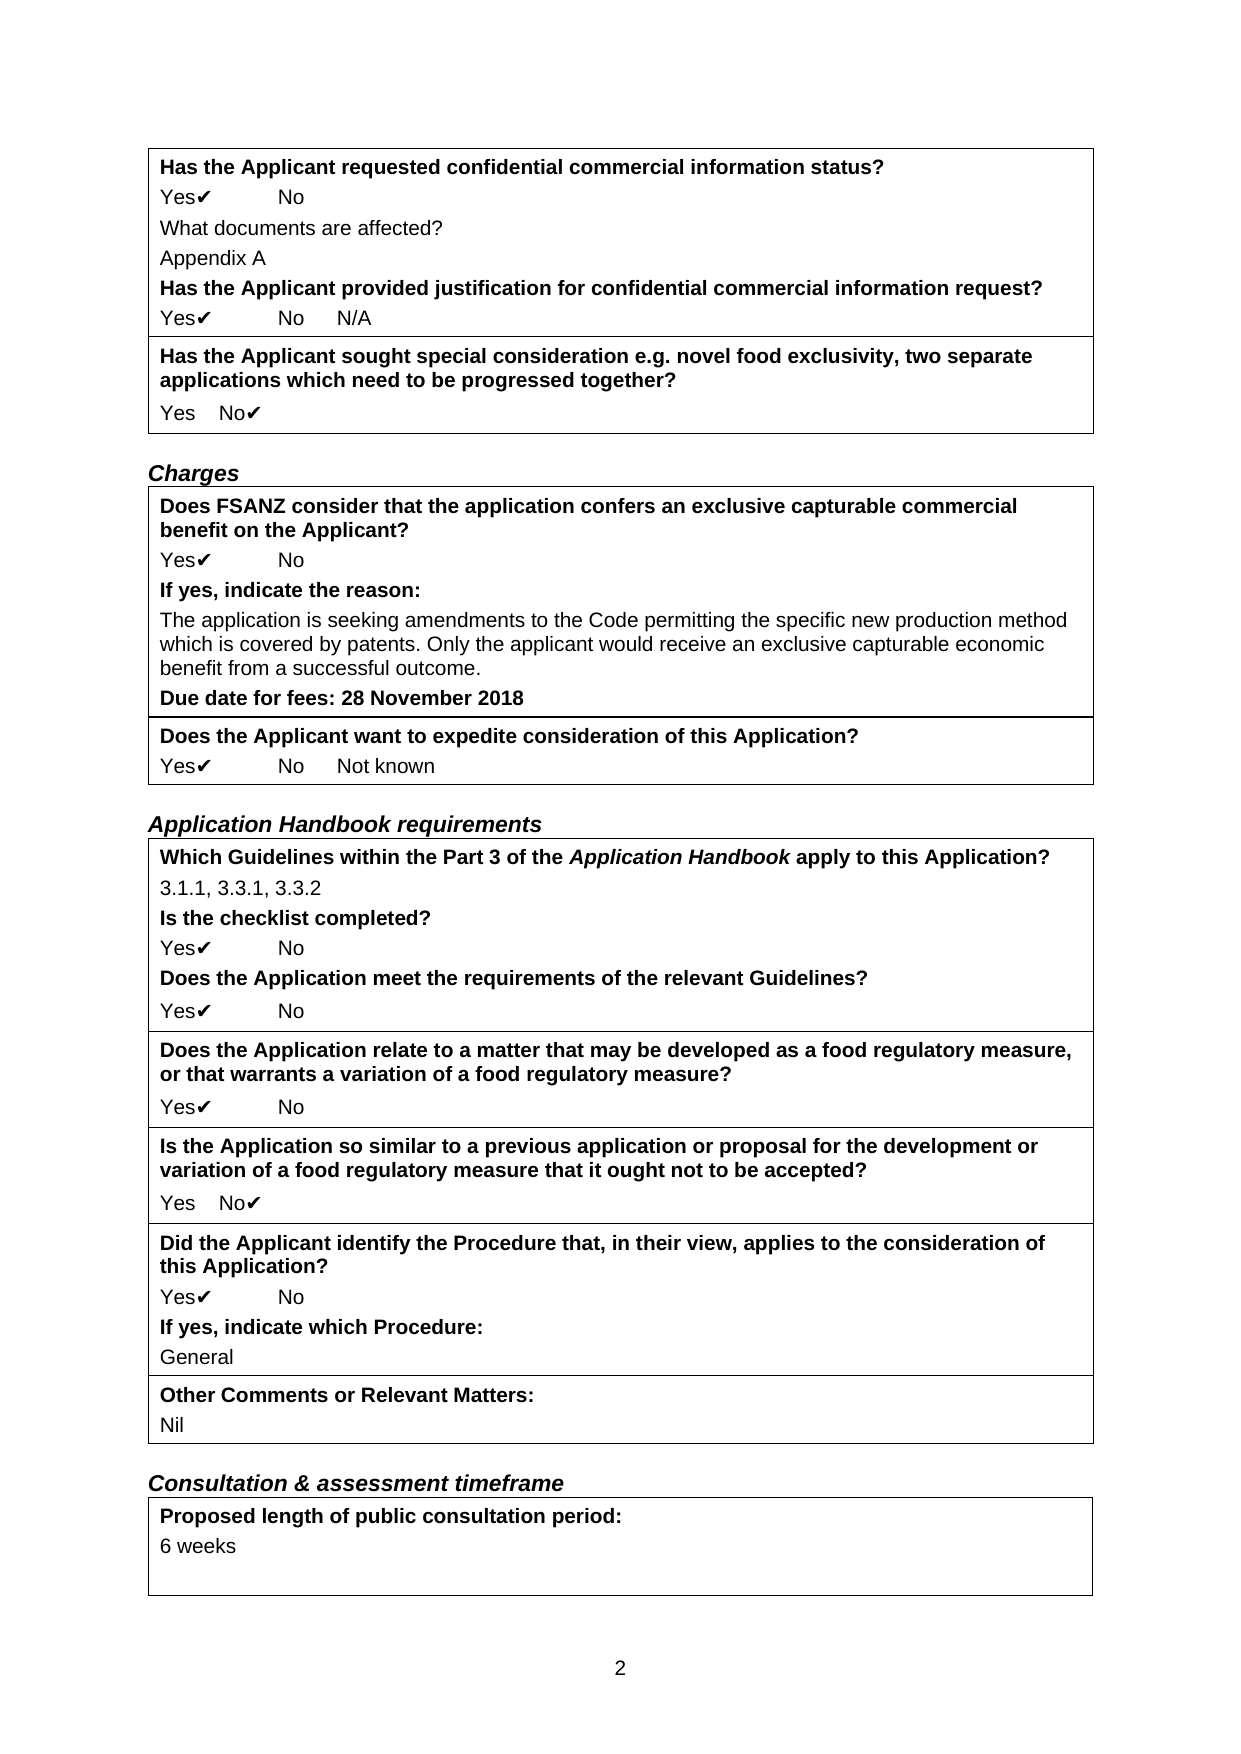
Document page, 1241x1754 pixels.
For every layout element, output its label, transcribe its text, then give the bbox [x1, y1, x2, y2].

table_header Does FSANZ consider that the application confers an exclusive capturable commercial benefit on the Applicant? Yes✔ No If yes, indicate the reason: The application is seeking amendments to the Code permitting the specific new production method which is covered by patents. Only the applicant would receive an exclusive capturable economic benefit from a successful outcome. Due date for fees: 28 November 2018 [149, 487, 1093, 716]
text Consultation & assessment timeframe [148, 1470, 1092, 1497]
table_cell Other Comments or Relevant Matters: Nil [149, 1376, 1093, 1443]
text Charges [148, 460, 1092, 486]
table_cell Does the Applicant want to expedite consideration of this Application? Yes✔ No Not known [149, 718, 1093, 784]
text Application Handbook requirements [148, 811, 1092, 838]
table_cell Is the Application so similar to a previous application or proposal for the development or variation of a food regulatory measure that it ought not to be accepted? Yes No✔ [149, 1128, 1093, 1223]
table_header Which Guidelines within the Part 3 of the Application Handbook apply to this Application? 3.1.1, 3.3.1, 3.3.2 Is the checklist completed? Yes✔ No Does the Application meet the requirements of the relevant Guidelines? Yes✔ No [149, 839, 1093, 1031]
table_cell Did the Applicant identify the Procedure that, in their view, applies to the consideration of this Application? Yes✔ No If yes, indicate which Procedure: General [149, 1224, 1093, 1375]
table_cell Has the Applicant sought special consideration e.g. novel food exclusivity, two separate applications which need to be progressed together? Yes No✔ [149, 337, 1093, 432]
table_header Has the Applicant requested confidential commercial information status? Yes✔ No What documents are affected? Appendix A Has the Applicant provided justification for confidential commercial information request? Yes✔ No N/A [149, 149, 1093, 336]
table_header Proposed length of public consultation period: 6 weeks [149, 1498, 1092, 1594]
table_cell Does the Application relate to a matter that may be developed as a food regulatory measure, or that warrants a variation of a food regulatory measure? Yes✔ No [149, 1032, 1093, 1127]
